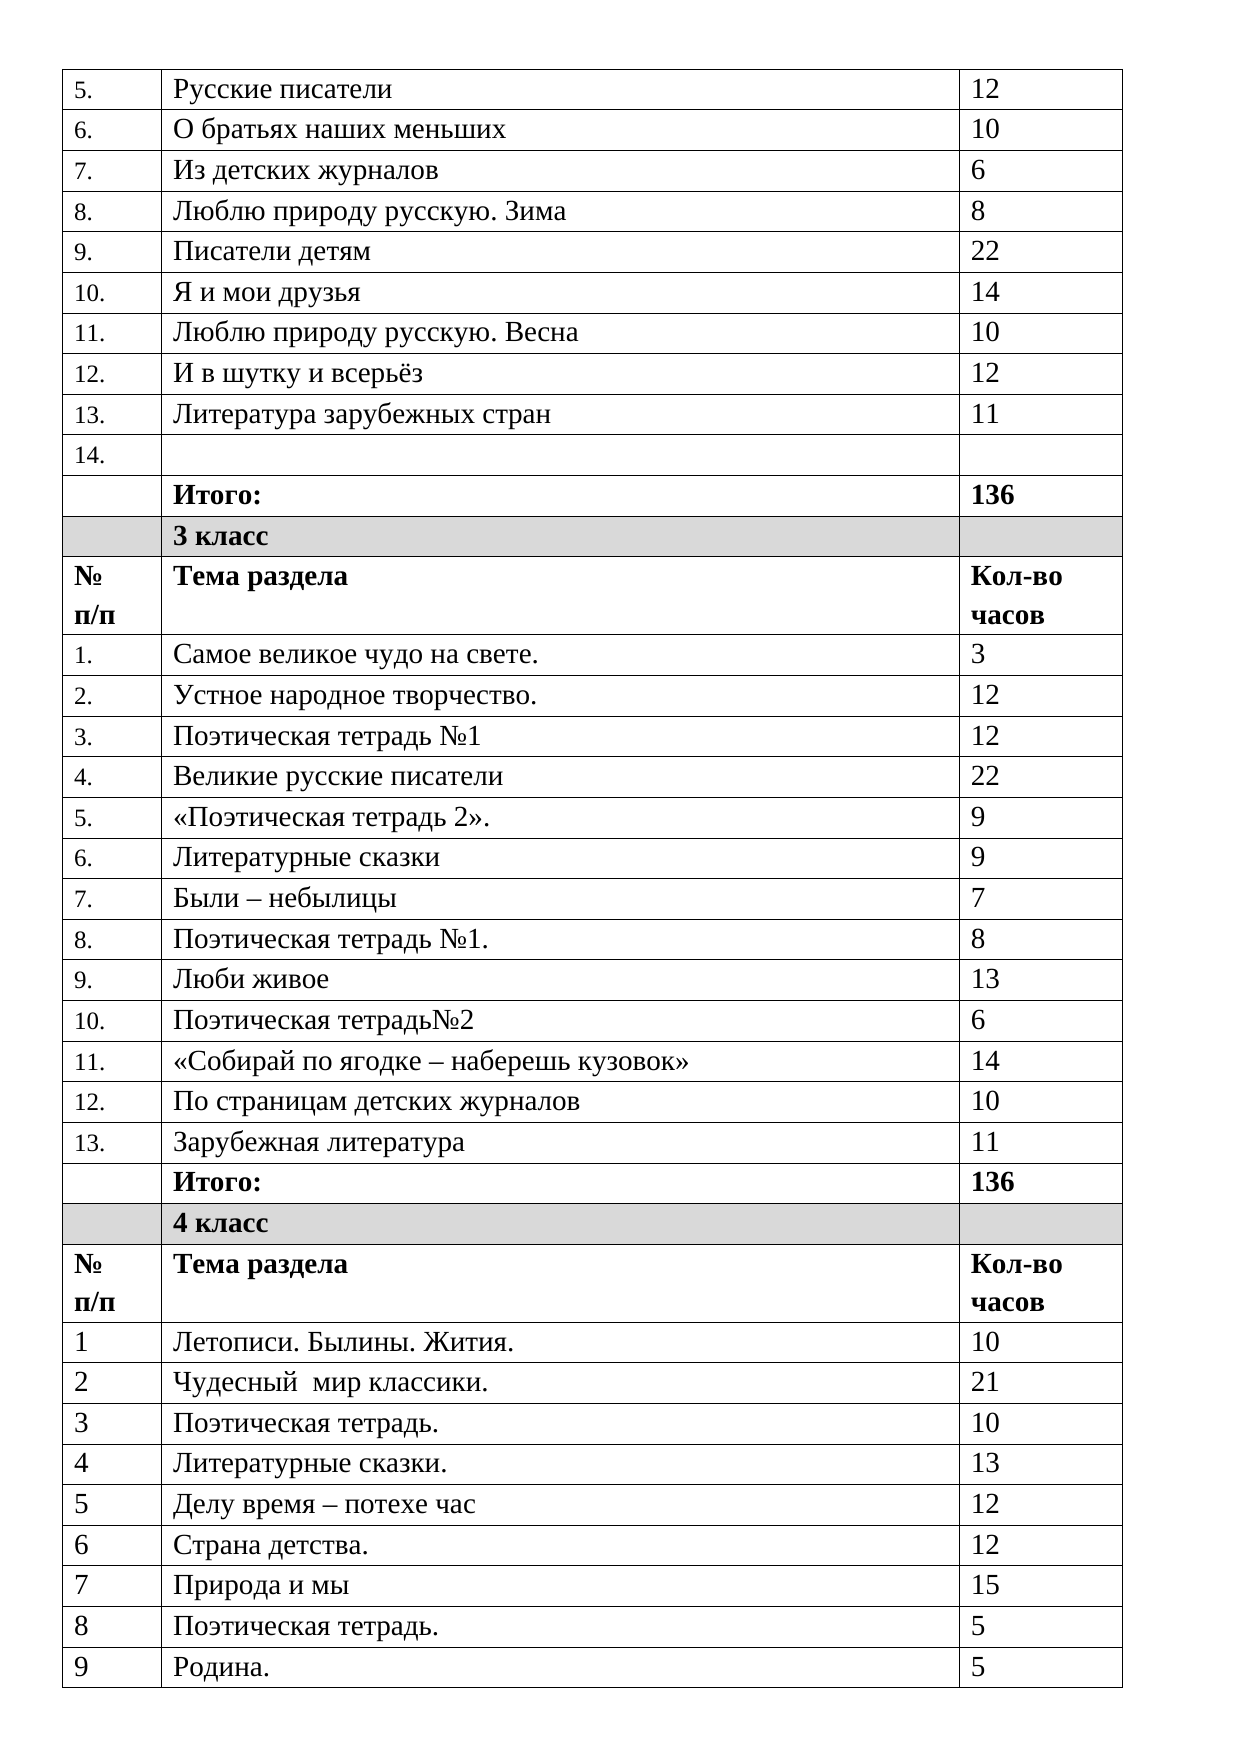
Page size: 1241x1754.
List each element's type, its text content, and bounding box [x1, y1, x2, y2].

table_cell Поэтическая тетрадь №1. [162, 920, 959, 959]
table_cell Литература зарубежных стран [162, 395, 959, 434]
table_cell [63, 960, 161, 1000]
table_cell 12 [960, 1526, 1122, 1565]
table_cell [63, 1082, 161, 1122]
table_cell Делу время – потехе час [162, 1485, 959, 1525]
table_cell [63, 151, 161, 191]
table_cell 13 [960, 960, 1122, 1000]
table_cell [63, 435, 161, 475]
table_cell Писатели детям [162, 232, 959, 272]
table_cell [960, 435, 1122, 475]
table_cell Тема раздела [162, 1245, 959, 1322]
table_cell Чудесный мир классики. [162, 1363, 959, 1403]
table_cell Поэтическая тетрадь. [162, 1404, 959, 1443]
table_cell 15 [960, 1566, 1122, 1606]
table_cell [63, 798, 161, 837]
table_cell Великие русские писатели [162, 757, 959, 797]
table_cell [63, 1445, 161, 1484]
table_cell [63, 635, 161, 675]
table_cell 6 [960, 151, 1122, 191]
table_cell Были – небылицы [162, 879, 959, 919]
table_cell 8 [960, 920, 1122, 959]
table_cell 10 [960, 1404, 1122, 1443]
table_cell Родина. [162, 1648, 959, 1687]
table_cell 12 [960, 717, 1122, 756]
table_cell 136 [960, 1164, 1122, 1203]
table_cell 5 [960, 1648, 1122, 1687]
table_cell Итого: [162, 1164, 959, 1203]
table_cell 9 [960, 798, 1122, 837]
table_cell [63, 1607, 161, 1647]
table_cell [63, 920, 161, 959]
table_cell Литературные сказки. [162, 1445, 959, 1484]
table_cell Устное народное творчество. [162, 676, 959, 716]
table_cell [63, 1404, 161, 1443]
table_cell [960, 517, 1122, 556]
table_cell Я и мои друзья [162, 273, 959, 312]
table_cell Кол-во часов [960, 557, 1122, 634]
table_cell Летописи. Былины. Жития. [162, 1323, 959, 1362]
table_cell [63, 1363, 161, 1403]
table_cell [63, 1323, 161, 1362]
table_cell Русские писатели [162, 70, 959, 109]
table_cell Самое великое чудо на свете. [162, 635, 959, 675]
table_cell 11 [960, 395, 1122, 434]
table_cell [960, 1204, 1122, 1244]
table_cell [63, 1566, 161, 1606]
table_cell [63, 476, 161, 516]
table_cell Литературные сказки [162, 839, 959, 878]
table_cell 6 [960, 1001, 1122, 1041]
table_cell 7 [960, 879, 1122, 919]
table_cell 10 [960, 110, 1122, 150]
table_cell [63, 354, 161, 394]
table_cell [162, 435, 959, 475]
table_cell 12 [960, 676, 1122, 716]
table_cell [63, 879, 161, 919]
table_cell 12 [960, 1485, 1122, 1525]
table_cell Зарубежная литература [162, 1123, 959, 1162]
table_cell [63, 192, 161, 231]
table_cell 5 [960, 1607, 1122, 1647]
table_cell 12 [960, 354, 1122, 394]
table_cell По страницам детских журналов [162, 1082, 959, 1122]
table_cell О братьях наших меньших [162, 110, 959, 150]
table_cell [63, 839, 161, 878]
table_cell Кол-во часов [960, 1245, 1122, 1322]
table_cell [63, 232, 161, 272]
table_cell Люби живое [162, 960, 959, 1000]
table_cell 22 [960, 757, 1122, 797]
table_cell 14 [960, 273, 1122, 312]
table_cell 10 [960, 1082, 1122, 1122]
table_cell Люблю природу русскую. Зима [162, 192, 959, 231]
table_cell Итого: [162, 476, 959, 516]
table_cell 3 класс [162, 517, 959, 556]
table_cell «Поэтическая тетрадь 2». [162, 798, 959, 837]
table_cell 10 [960, 314, 1122, 353]
table_cell 10 [960, 1323, 1122, 1362]
table_cell [63, 314, 161, 353]
table_cell Из детских журналов [162, 151, 959, 191]
table_cell 11 [960, 1123, 1122, 1162]
table_cell 9 [960, 839, 1122, 878]
table_cell [63, 676, 161, 716]
table_cell 14 [960, 1042, 1122, 1081]
table_cell [63, 273, 161, 312]
table_cell Страна детства. [162, 1526, 959, 1565]
table_cell «Собирай по ягодке – наберешь кузовок» [162, 1042, 959, 1081]
table_cell И в шутку и всерьёз [162, 354, 959, 394]
table_cell [63, 1204, 161, 1244]
table_cell [63, 1164, 161, 1203]
table_cell [63, 395, 161, 434]
table_cell [63, 1001, 161, 1041]
table_cell [63, 1123, 161, 1162]
table_cell 13 [960, 1445, 1122, 1484]
table_cell 4 класс [162, 1204, 959, 1244]
table_cell [63, 1648, 161, 1687]
table_cell 3 [960, 635, 1122, 675]
table_cell Природа и мы [162, 1566, 959, 1606]
table_cell Поэтическая тетрадь№2 [162, 1001, 959, 1041]
table_cell Тема раздела [162, 557, 959, 634]
table_cell Поэтическая тетрадь №1 [162, 717, 959, 756]
table_cell 22 [960, 232, 1122, 272]
table_cell [63, 1042, 161, 1081]
table_cell [63, 517, 161, 556]
table_cell [63, 70, 161, 109]
table_cell Люблю природу русскую. Весна [162, 314, 959, 353]
table_cell [63, 1485, 161, 1525]
table_cell 21 [960, 1363, 1122, 1403]
table_cell [63, 757, 161, 797]
table_cell 136 [960, 476, 1122, 516]
table_cell [63, 110, 161, 150]
table_cell 8 [960, 192, 1122, 231]
table_cell [63, 1526, 161, 1565]
table_cell 12 [960, 70, 1122, 109]
table_cell № п/п [63, 1245, 161, 1322]
table_cell Поэтическая тетрадь. [162, 1607, 959, 1647]
table_cell [63, 717, 161, 756]
table_cell № п/п [63, 557, 161, 634]
